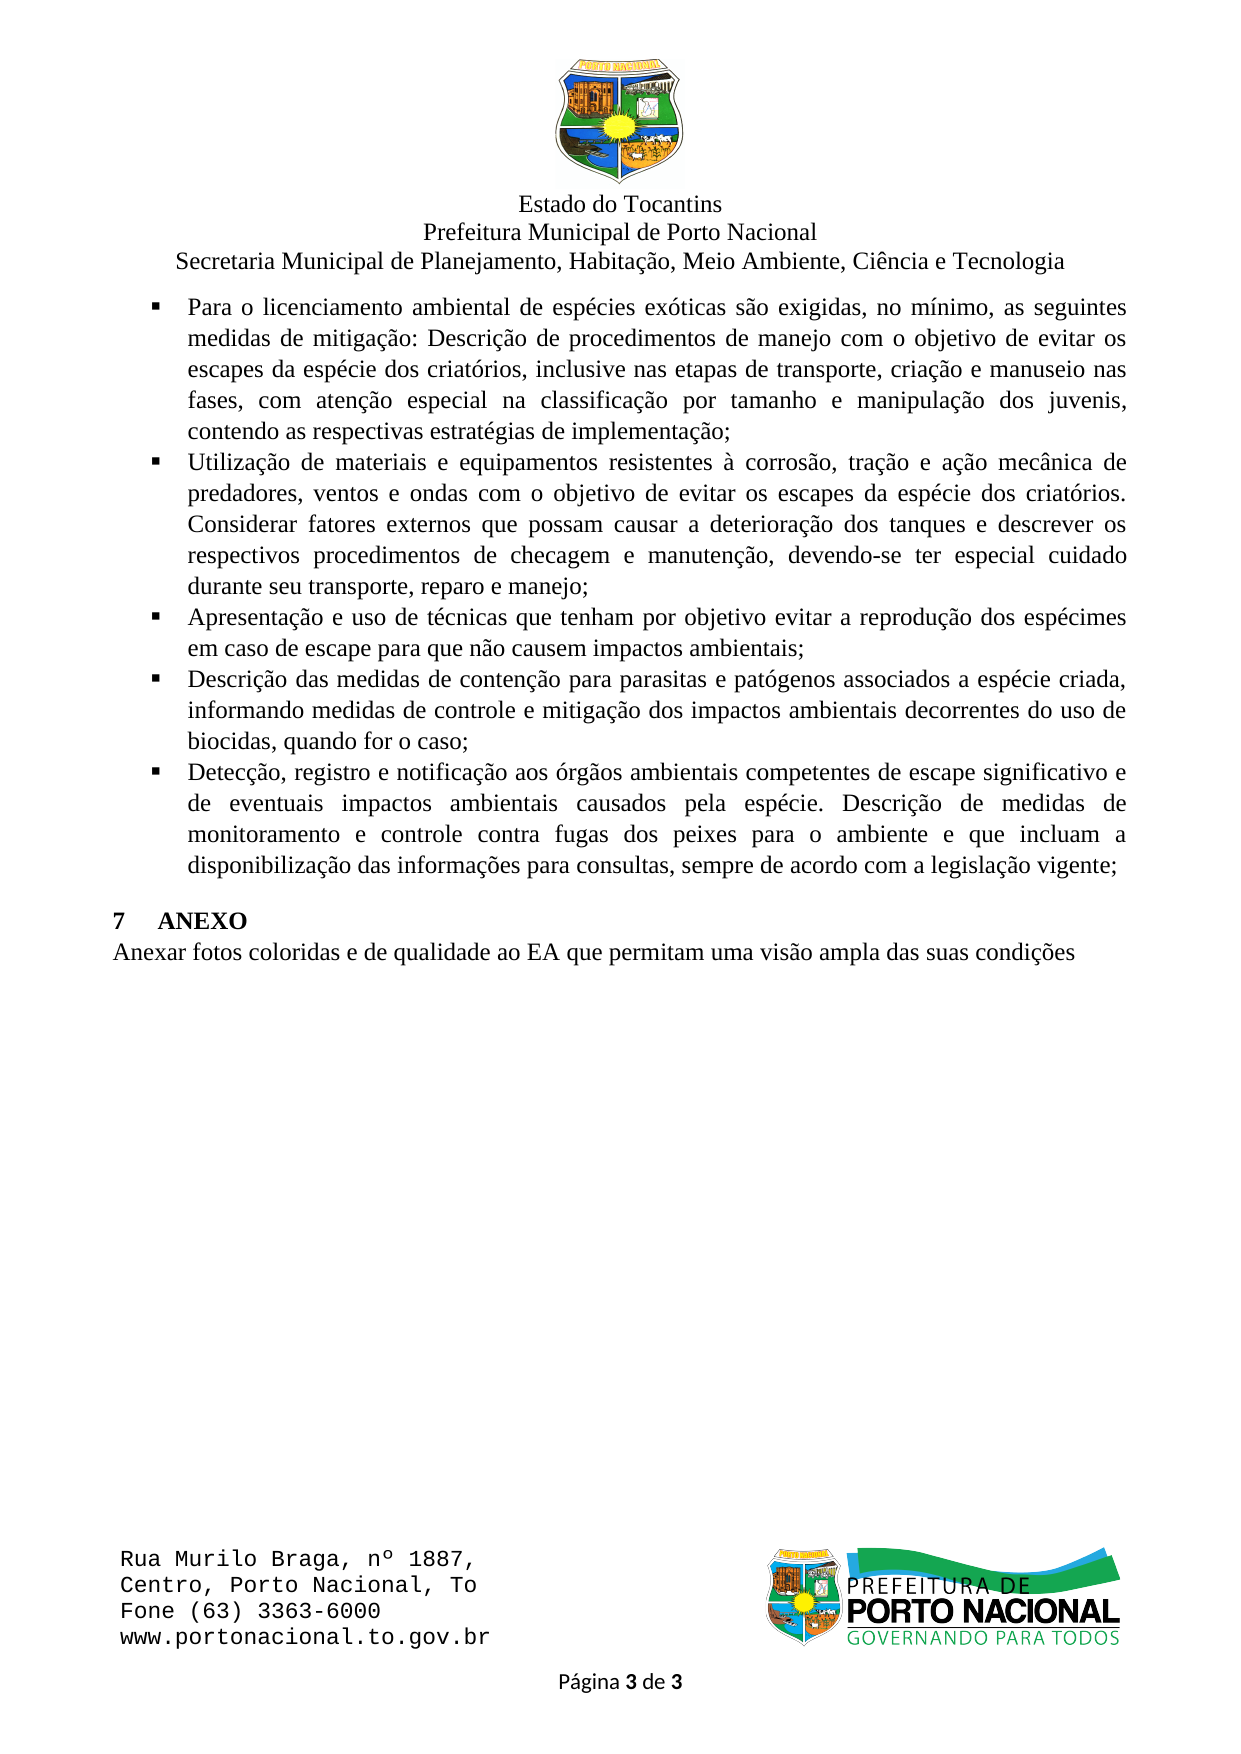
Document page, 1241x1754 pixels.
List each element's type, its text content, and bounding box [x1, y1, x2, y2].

subtitle ANEXO [112, 906, 1128, 935]
list Apresentação e uso de técnicas que tenham por objetivo evitar a reprodução dos espécimes em caso de escape para que não causem impactos ambientais; [150, 602, 1128, 662]
list Para o licenciamento ambiental de espécies exóticas são exigidas, no mínimo, as seguintes medidas de mitigação: Descrição de procedimentos de manejo com o objetivo de evitar os escapes da espécie dos criatórios, inclusive nas etapas de transporte, criação e manuseio nas fases, com atenção especial na classificação por tamanho e manipulação dos juvenis, contendo as respectivas estratégias de implementação; [150, 292, 1128, 444]
picture [555, 59, 686, 189]
list Detecção, registro e notificação aos órgãos ambientais competentes de escape significativo e de eventuais impactos ambientais causados pela espécie. Descrição de medidas de monitoramento e controle contra fugas dos peixes para o ambiente e que incluam a disponibilização das informações para consultas, sempre de acordo com a legislação vigente; [150, 757, 1128, 879]
list Descrição das medidas de contenção para parasitas e patógenos associados a espécie criada, informando medidas de controle e mitigação dos impactos ambientais decorrentes do uso de biocidas, quando for o caso; [150, 664, 1128, 755]
text Anexar fotos coloridas e de qualidade ao EA que permitam uma visão ampla das suas condições [112, 937, 1128, 966]
list Utilização de materiais e equipamentos resistentes à corrosão, tração e ação mecânica de predadores, ventos e ondas com o objetivo de evitar os escapes da espécie dos criatórios. Considerar fatores externos que possam causar a deterioração dos tanques e descrever os respectivos procedimentos de checagem e manutenção, devendo-se ter especial cuidado durante seu transporte, reparo e manejo; [150, 447, 1128, 600]
picture [765, 1547, 1121, 1650]
